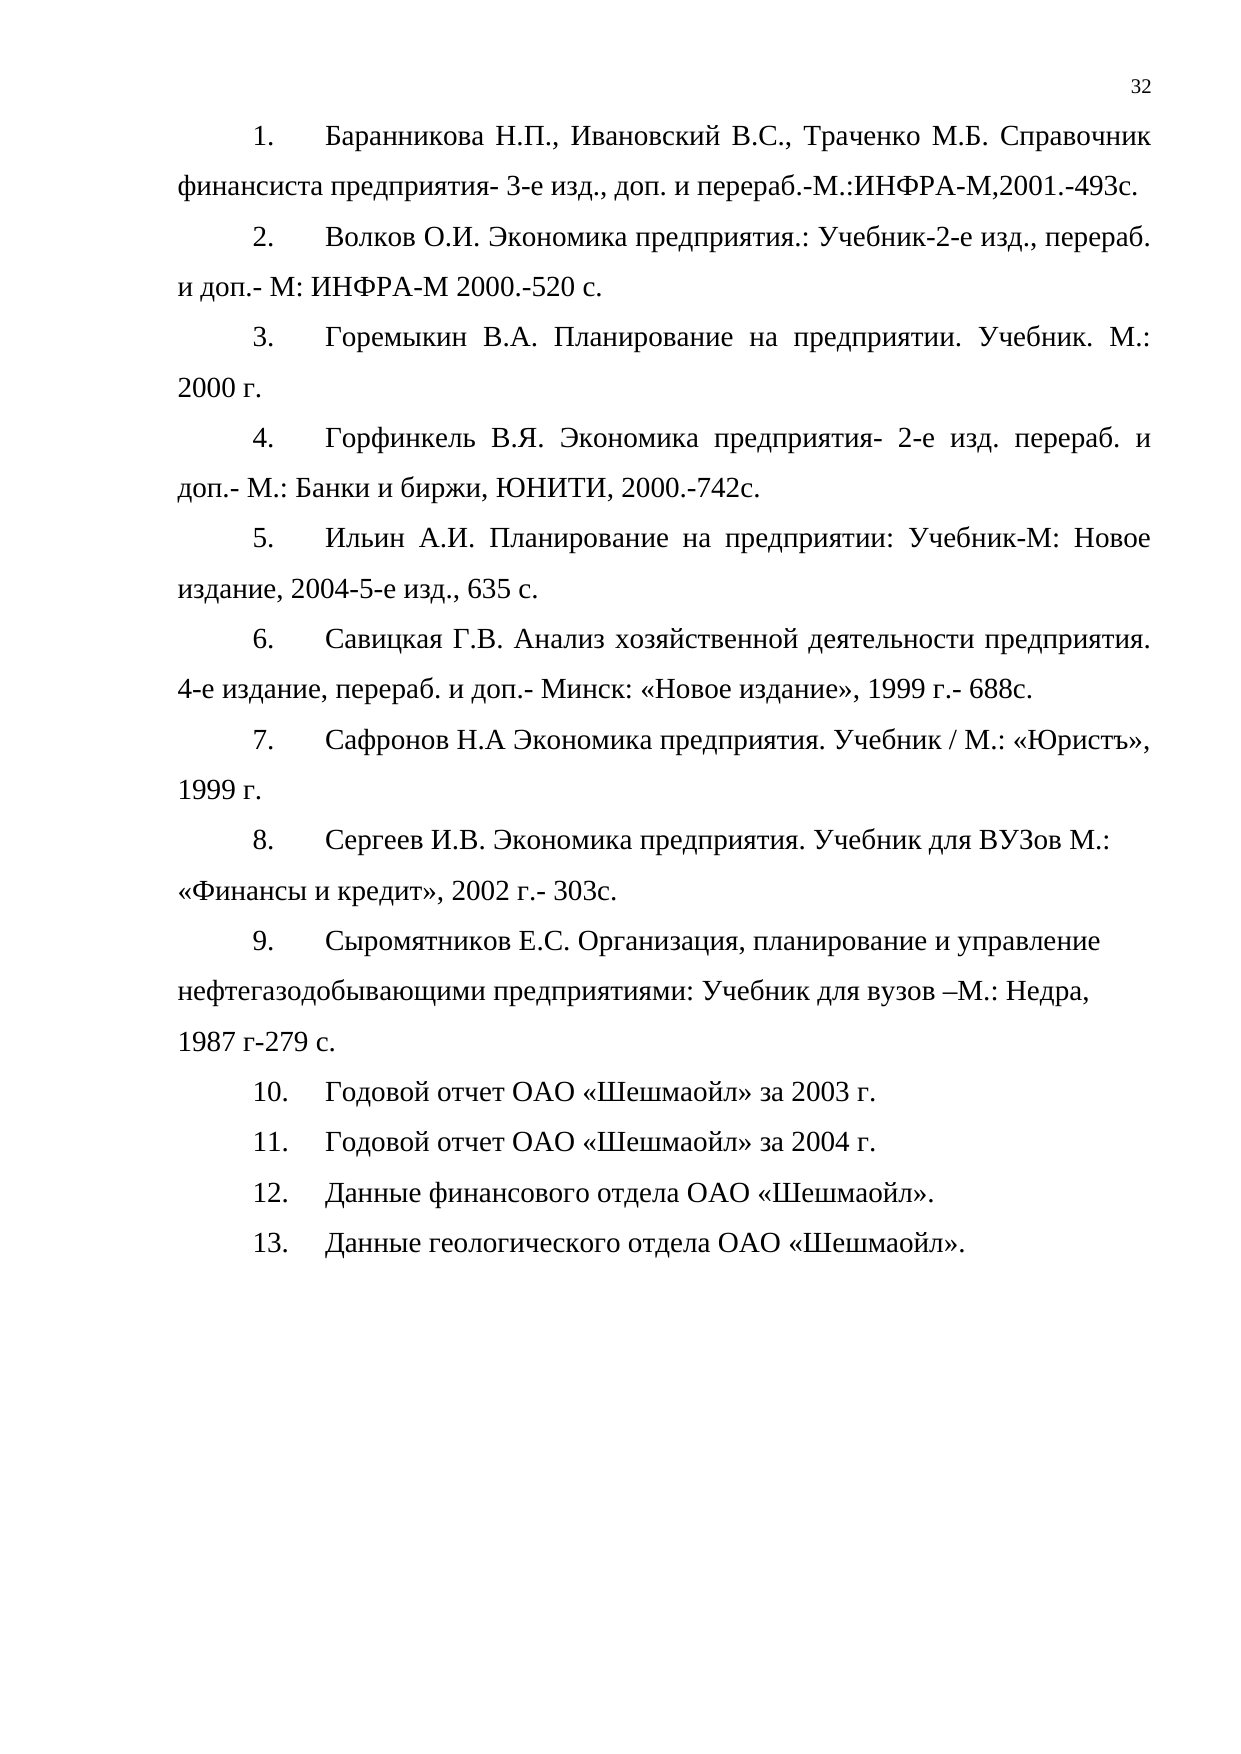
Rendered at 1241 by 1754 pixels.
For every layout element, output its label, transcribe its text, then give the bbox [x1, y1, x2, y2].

list Ильин А.И. Планирование на предприятии: Учебник-М: Новое издание, 2004-5-е изд., 635 с. [177, 521, 1152, 604]
list Волков О.И. Экономика предприятия.: Учебник-2-е изд., перераб. и доп.- М: ИНФРА-М 2000.-520 с. [177, 219, 1152, 303]
list Баранникова Н.П., Ивановский В.С., Траченко М.Б. Справочник финансиста предприятия- 3-е изд., доп. и перераб.-М.:ИНФРА-М,2001.-493с. [177, 118, 1152, 202]
list Годовой отчет ОАО «Шешмаойл» за . [177, 1124, 1152, 1158]
list Горфинкель В.Я. Экономика предприятия- 2-е изд. перераб. и доп.- М.: Банки и биржи, ЮНИТИ, 2000.-742с. [177, 420, 1152, 504]
list Сыромятников Е.С. Организация, планирование и управление нефтегазодобывающими предприятиями: Учебник для вузов –М.: Недра, 1987 г-279 с. [177, 923, 1152, 1057]
list Данные финансового отдела ОАО «Шешмаойл». [177, 1175, 1152, 1208]
list Горемыкин В.А. Планирование на предприятии. Учебник. М.: . [177, 319, 1152, 403]
list Савицкая Г.В. Анализ хозяйственной деятельности предприятия. 4-е издание, перераб. и доп.- Минск: «Новое издание», .- 688с. [177, 621, 1152, 705]
list Годовой отчет ОАО «Шешмаойл» за . [177, 1074, 1152, 1108]
list Сафронов Н.А Экономика предприятия. Учебник / М.: «Юристъ», . [177, 722, 1152, 806]
list Данные геологического отдела ОАО «Шешмаойл». [177, 1225, 1152, 1258]
list Сергеев И.В. Экономика предприятия. Учебник для ВУЗов М.: «Финансы и кредит», .- 303с. [177, 822, 1152, 906]
